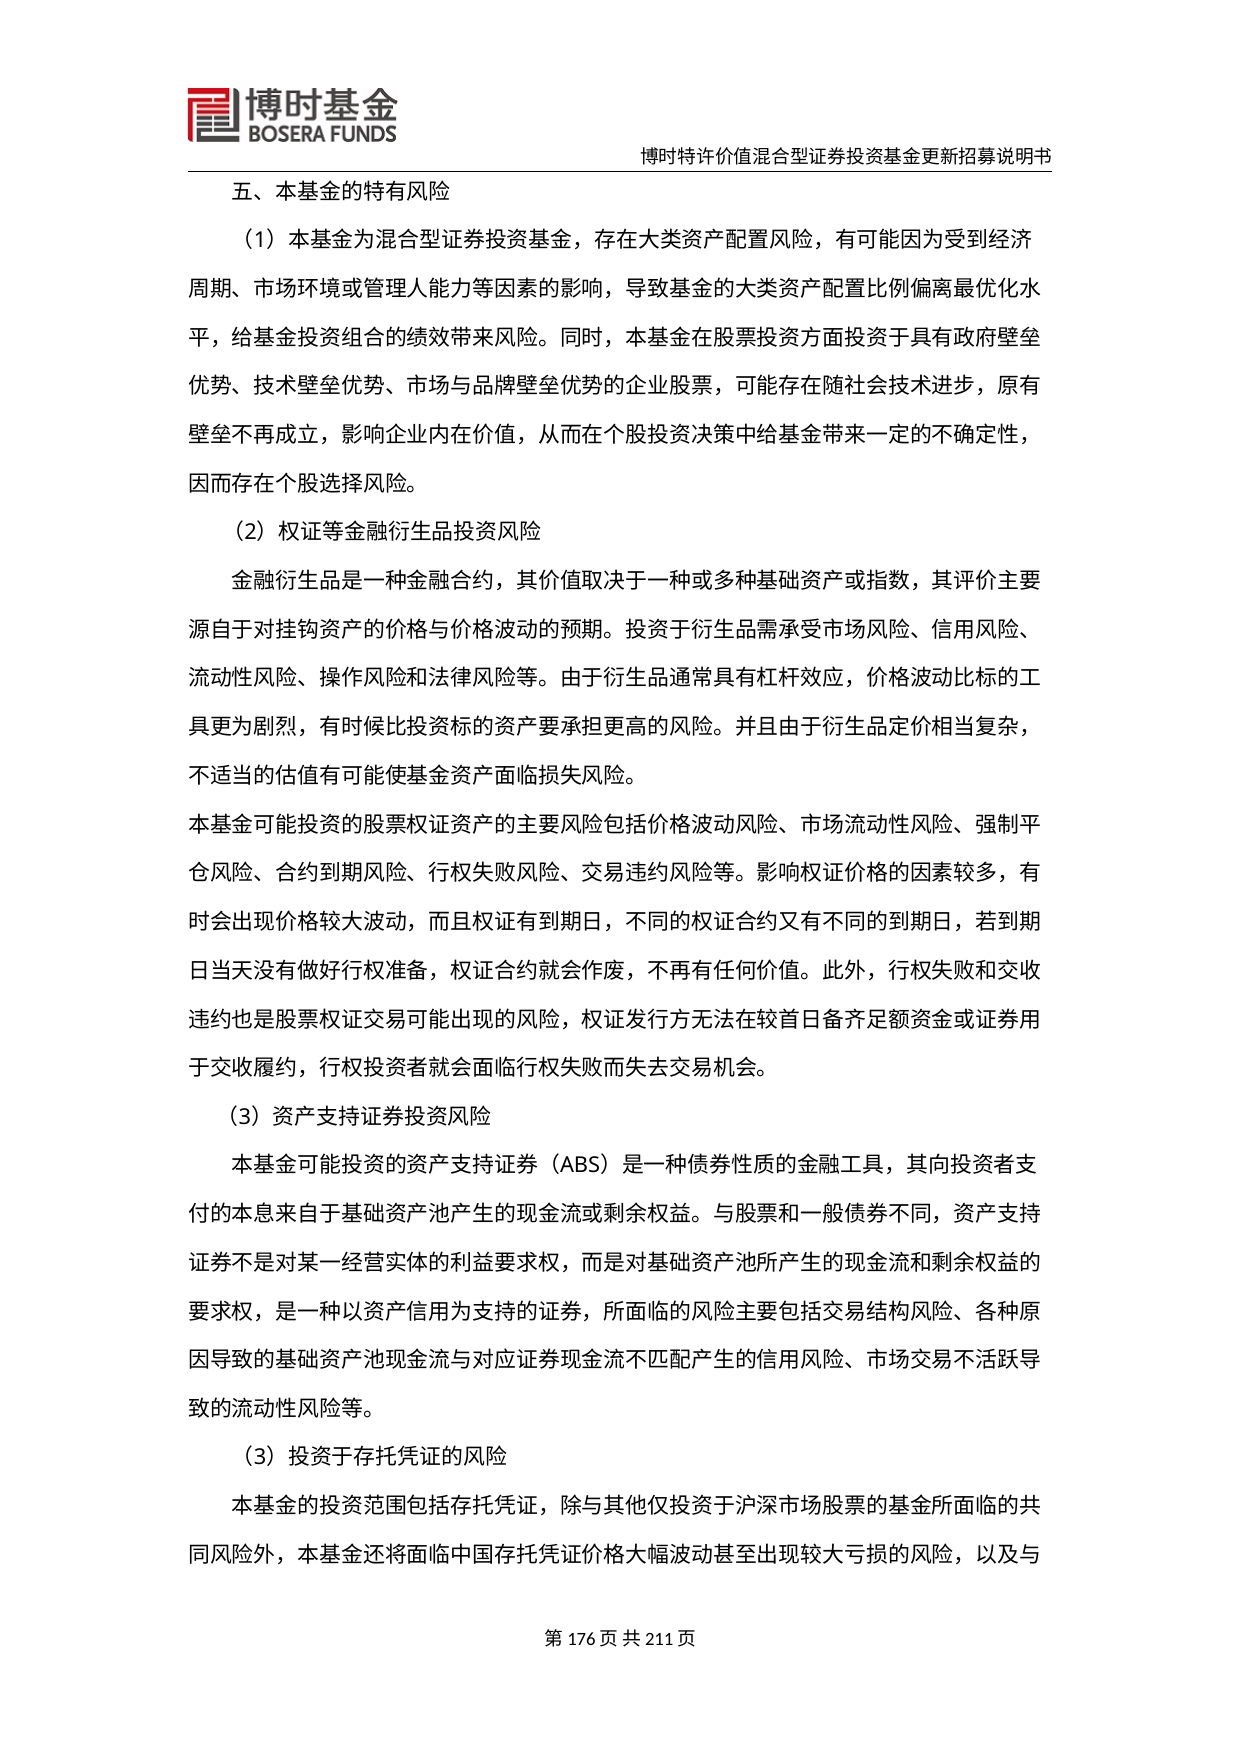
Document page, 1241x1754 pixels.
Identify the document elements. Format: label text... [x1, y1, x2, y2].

text 五、本基金的特有风险 [188, 173, 1052, 206]
text （1）本基金为混合型证券投资基金，存在大类资产配置风险，有可能因为受到经济周期、市场环境或管理人能力等因素的影响，导致基金的大类资产配置比例偏离最优化水平，给基金投资组合的绩效带来风险。同时，本基金在股票投资方面投资于具有政府壁垒优势、技术壁垒优势、市场与品牌壁垒优势的企业股票，可能存在随社会技术进步，原有壁垒不再成立，影响企业内在价值，从而在个股投资决策中给基金带来一定的不确定性，因而存在个股选择风险。 （2）权证等金融衍生品投资风险 [188, 222, 1052, 547]
picture [187, 88, 398, 142]
text （3）投资于存托凭证的风险 [188, 1439, 1052, 1472]
text 本基金可能投资的资产支持证券（ABS）是一种债券性质的金融工具，其向投资者支付的本息来自于基础资产池产生的现金流或剩余权益。与股票和一般债券不同，资产支持证券不是对某一经营实体的利益要求权，而是对基础资产池所产生的现金流和剩余权益的要求权，是一种以资产信用为支持的证券，所面临的风险主要包括交易结构风险、各种原因导致的基础资产池现金流与对应证券现金流不匹配产生的信用风险、市场交易不活跃导致的流动性风险等。 [188, 1147, 1052, 1423]
text 金融衍生品是一种金融合约，其价值取决于一种或多种基础资产或指数，其评价主要源自于对挂钩资产的价格与价格波动的预期。投资于衍生品需承受市场风险、信用风险、流动性风险、操作风险和法律风险等。由于衍生品通常具有杠杆效应，价格波动比标的工具更为剧烈，有时候比投资标的资产要承担更高的风险。并且由于衍生品定价相当复杂，不适当的估值有可能使基金资产面临损失风险。 本基金可能投资的股票权证资产的主要风险包括价格波动风险、市场流动性风险、强制平仓风险、合约到期风险、行权失败风险、交易违约风险等。影响权证价格的因素较多，有时会出现价格较大波动，而且权证有到期日，不同的权证合约又有不同的到期日，若到期日当天没有做好行权准备，权证合约就会作废，不再有任何价值。此外，行权失败和交收违约也是股票权证交易可能出现的风险，权证发行方无法在较首日备齐足额资金或证券用于交收履约，行权投资者就会面临行权失败而失去交易机会。 （3）资产支持证券投资风险 [188, 562, 1052, 1131]
